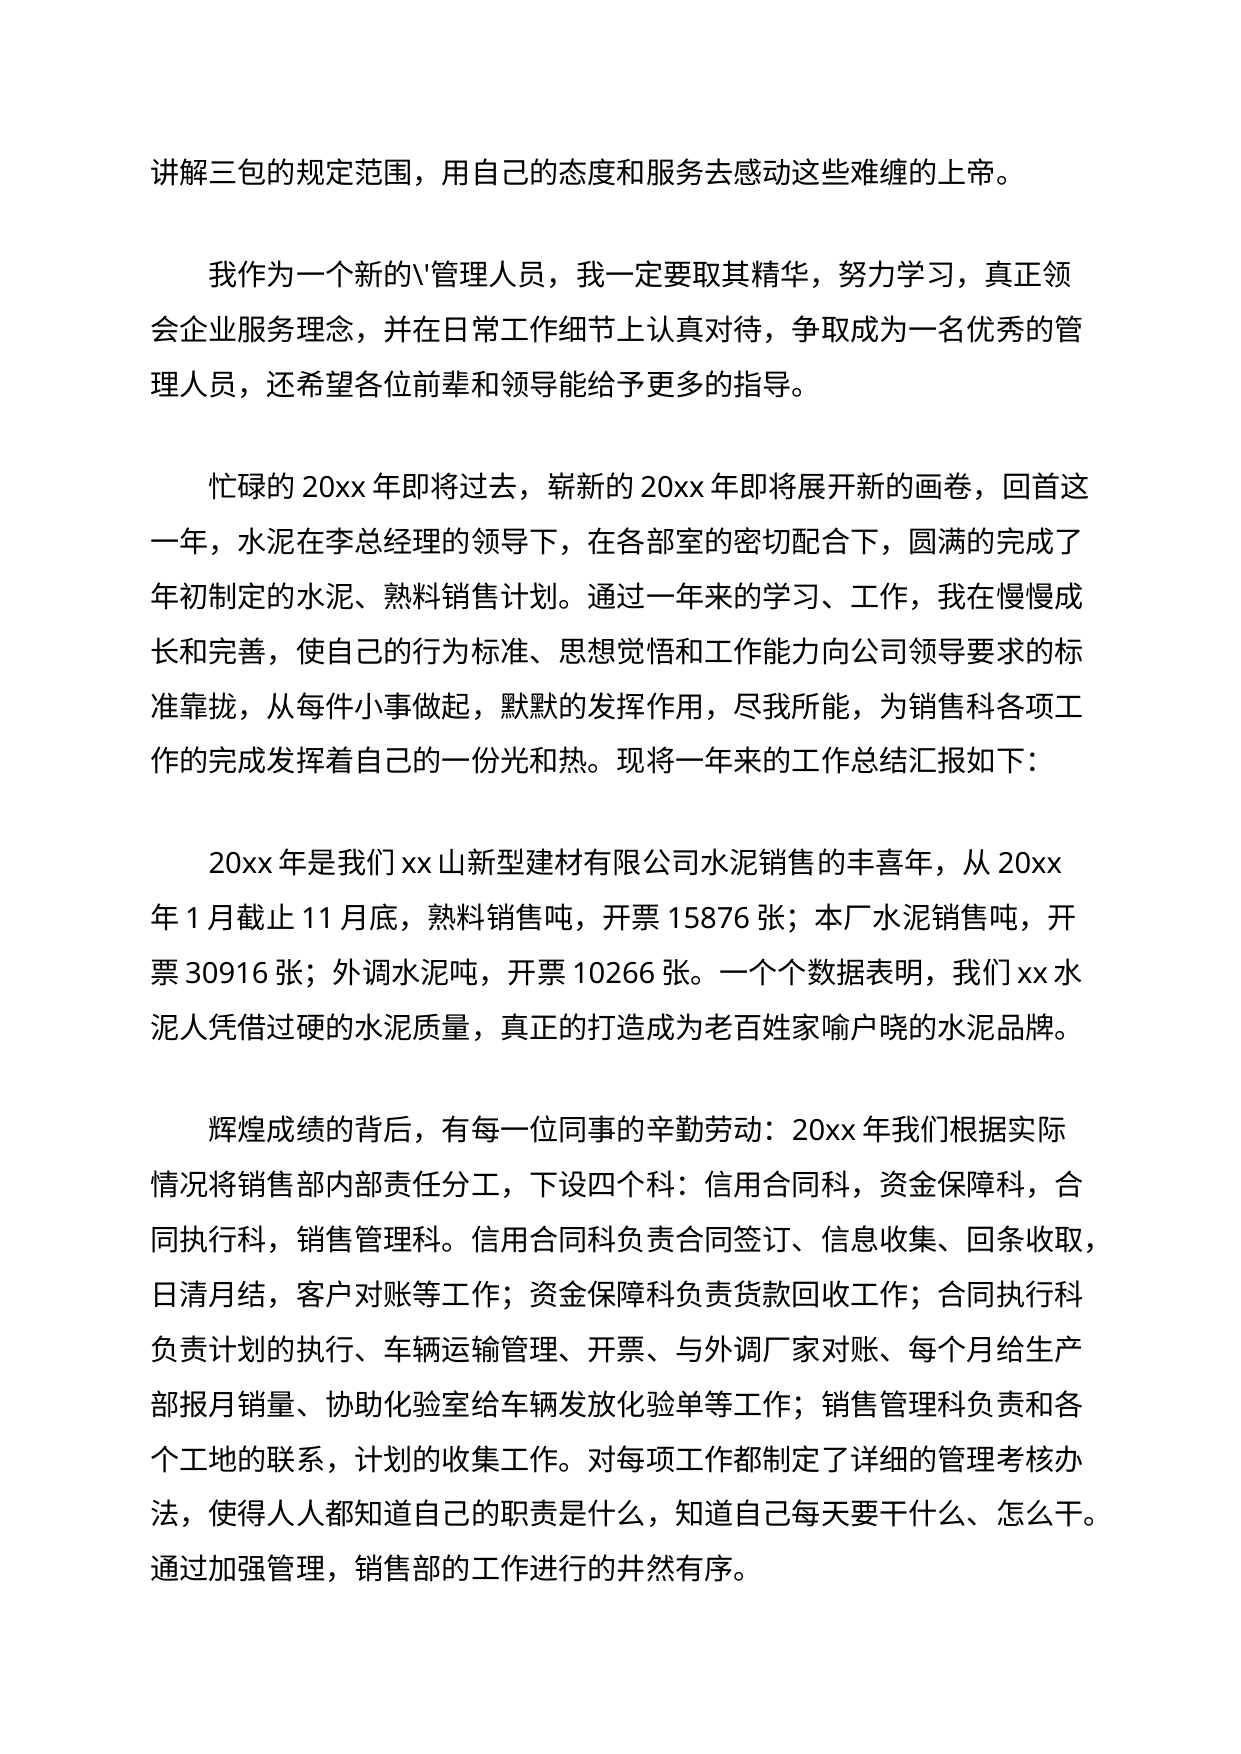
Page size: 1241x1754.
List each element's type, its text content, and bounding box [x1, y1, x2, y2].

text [150, 150, 1090, 192]
text 20xx年是我们xx山新型建材有限公司水泥销售的丰喜年，从20xx年1月截止11月底，熟料销售吨，开票15876张；本厂水泥销售吨，开票30916张；外调水泥吨，开票10266张。一个个数据表明，我们xx水泥人凭借过硬的水泥质量，真正的打造成为老百姓家喻户晓的水泥品牌。 [150, 840, 1090, 1047]
text 辉煌成绩的背后，有每一位同事的辛勤劳动：20xx年我们根据实际情况将销售部内部责任分工，下设四个科：信用合同科，资金保障科，合同执行科，销售管理科。信用合同科负责合同签订、信息收集、回条收取，日清月结，客户对账等工作；资金保障科负责货款回收工作；合同执行科负责计划的执行、车辆运输管理、开票、与外调厂家对账、每个月给生产部报月销量、协助化验室给车辆发放化验单等工作；销售管理科负责和各个工地的联系，计划的收集工作。对每项工作都制定了详细的管理考核办法，使得人人都知道自己的职责是什么，知道自己每天要干什么、怎么干。通过加强管理，销售部的工作进行的井然有序。 [150, 1107, 1090, 1588]
text 我作为一个新的\'管理人员，我一定要取其精华，努力学习，真正领会企业服务理念，并在日常工作细节上认真对待，争取成为一名优秀的管理人员，还希望各位前辈和领导能给予更多的指导。 [150, 252, 1090, 404]
text 忙碌的20xx年即将过去，崭新的20xx年即将展开新的画卷，回首这一年，水泥在李总经理的领导下，在各部室的密切配合下，圆满的完成了年初制定的水泥、熟料销售计划。通过一年来的学习、工作，我在慢慢成长和完善，使自己的行为标准、思想觉悟和工作能力向公司领导要求的标准靠拢，从每件小事做起，默默的发挥作用，尽我所能，为销售科各项工作的完成发挥着自己的一份光和热。现将一年来的工作总结汇报如下： [150, 463, 1090, 780]
